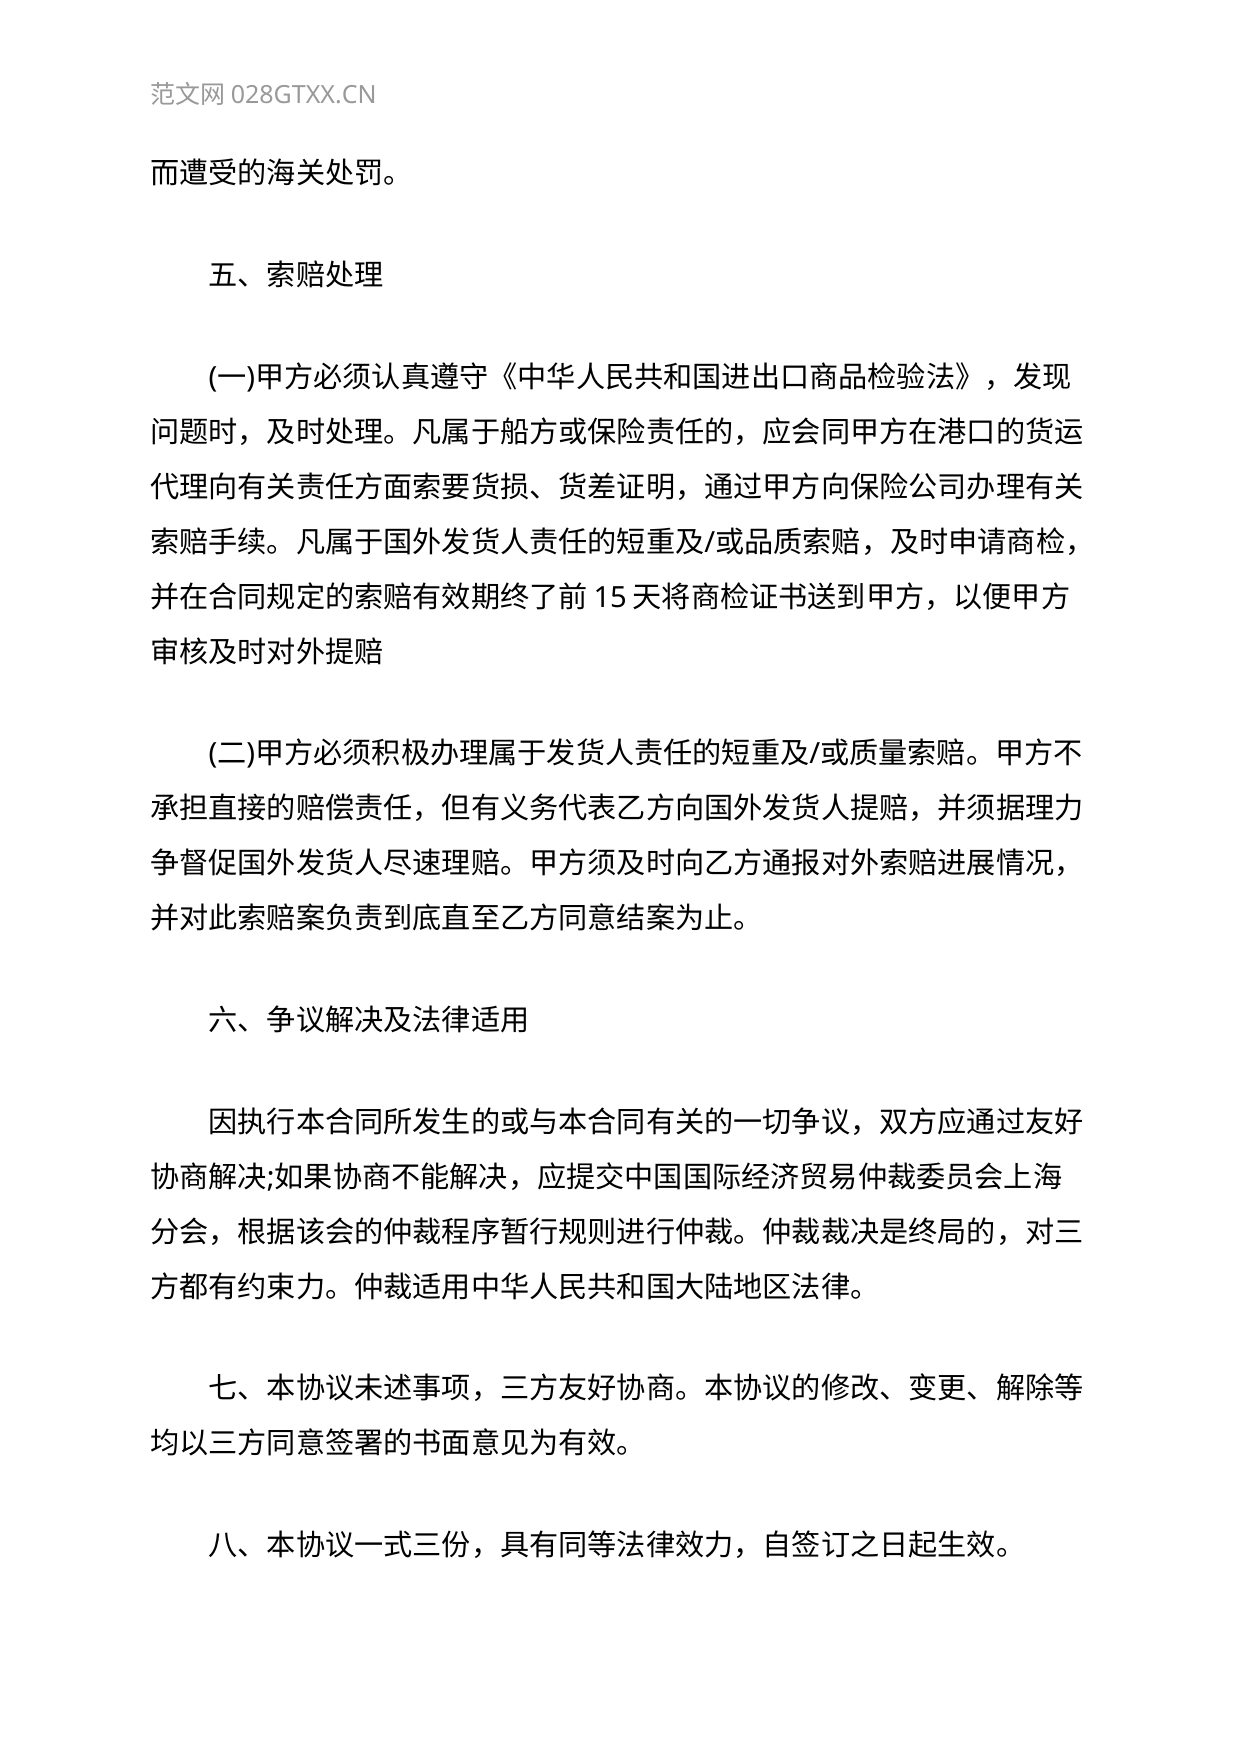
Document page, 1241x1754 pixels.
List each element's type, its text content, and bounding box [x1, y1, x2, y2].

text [150, 150, 1090, 192]
text (一)甲方必须认真遵守《中华人民共和国进出口商品检验法》，发现问题时，及时处理。凡属于船方或保险责任的，应会同甲方在港口的货运代理向有关责任方面索要货损、货差证明，通过甲方向保险公司办理有关索赔手续。凡属于国外发货人责任的短重及/或品质索赔，及时申请商检，并在合同规定的索赔有效期终了前15天将商检证书送到甲方，以便甲方审核及时对外提赔 [150, 353, 1090, 671]
text 五、索赔处理 [150, 252, 1090, 294]
text 因执行本合同所发生的或与本合同有关的一切争议，双方应通过友好协商解决;如果协商不能解决，应提交中国国际经济贸易仲裁委员会上海分会，根据该会的仲裁程序暂行规则进行仲裁。仲裁裁决是终局的，对三方都有约束力。仲裁适用中华人民共和国大陆地区法律。 [150, 1098, 1090, 1306]
text 八、本协议一式三份，具有同等法律效力，自签订之日起生效。 [150, 1522, 1090, 1564]
text (二)甲方必须积极办理属于发货人责任的短重及/或质量索赔。甲方不承担直接的赔偿责任，但有义务代表乙方向国外发货人提赔，并须据理力争督促国外发货人尽速理赔。甲方须及时向乙方通报对外索赔进展情况，并对此索赔案负责到底直至乙方同意结案为止。 [150, 730, 1090, 937]
text 六、争议解决及法律适用 [150, 997, 1090, 1039]
text 七、本协议未述事项，三方友好协商。本协议的修改、变更、解除等均以三方同意签署的书面意见为有效。 [150, 1365, 1090, 1462]
